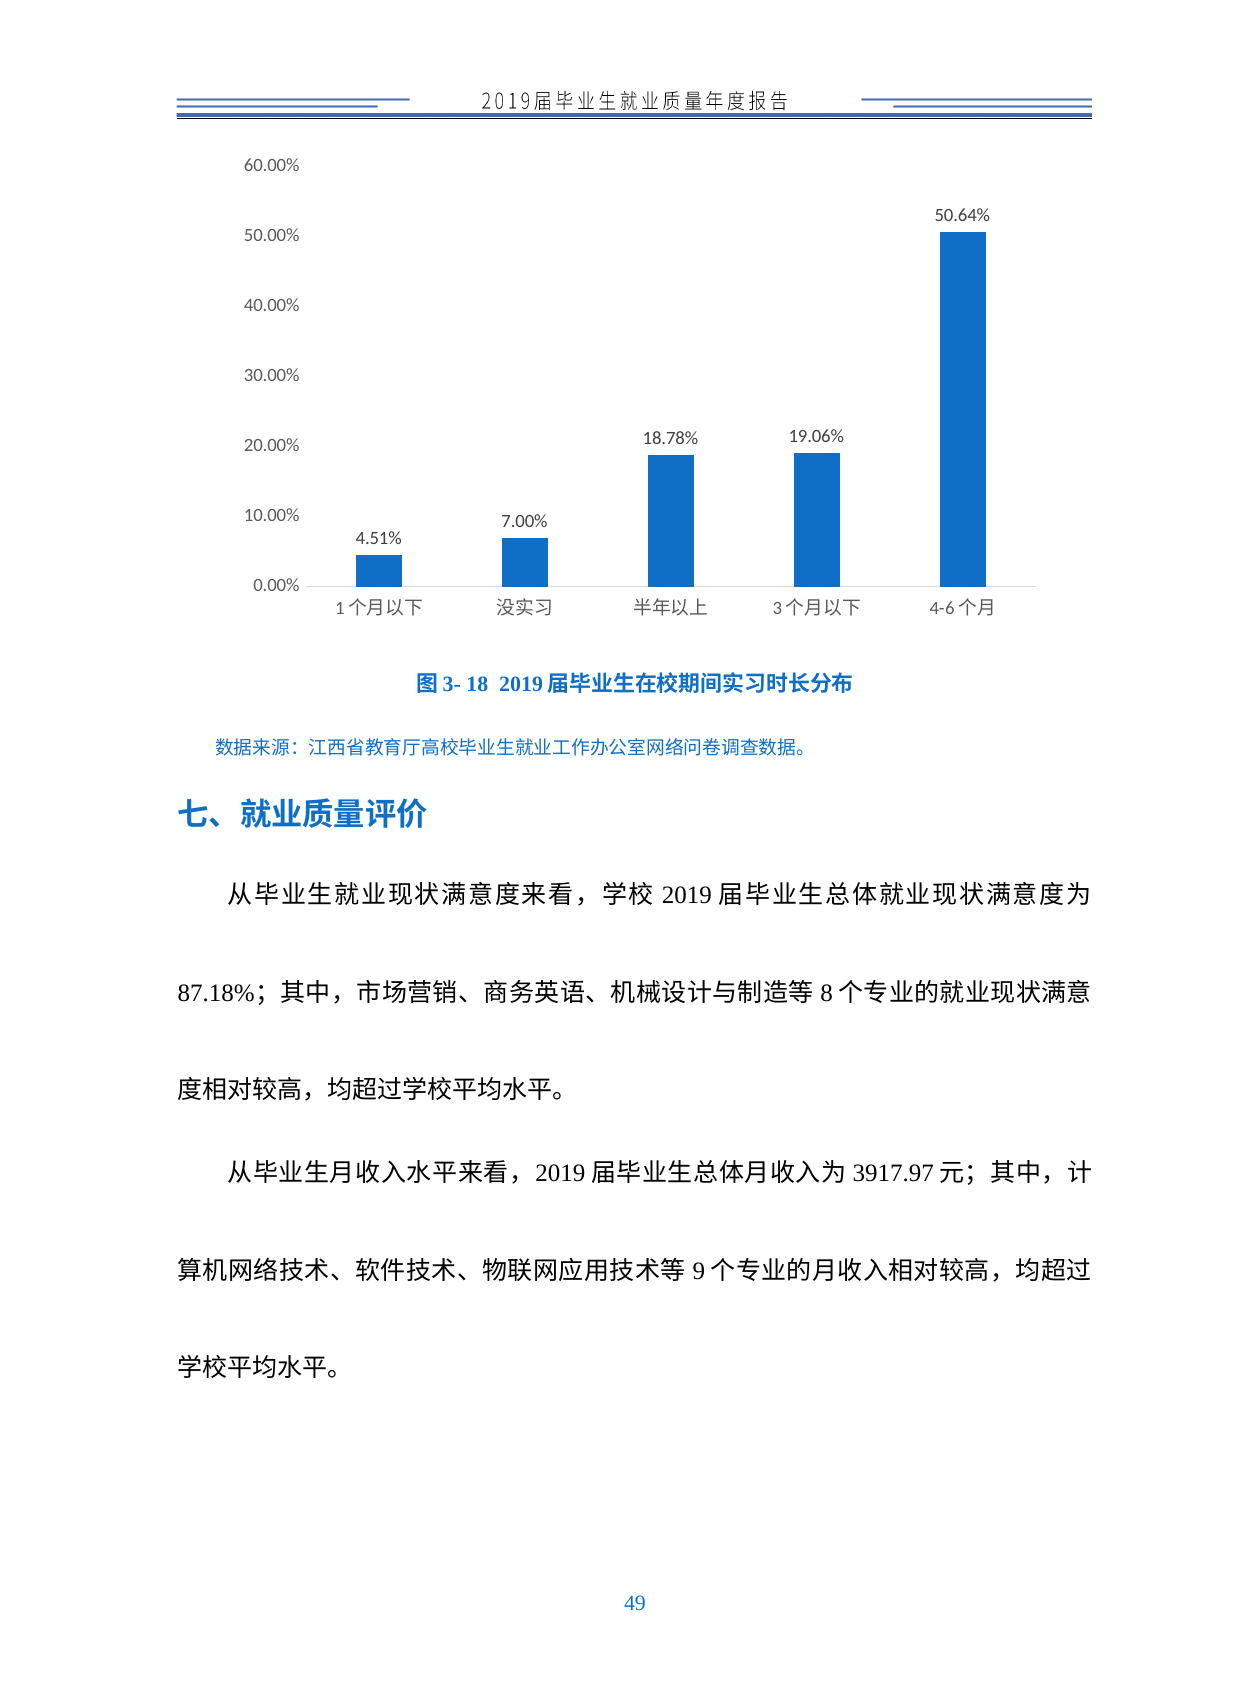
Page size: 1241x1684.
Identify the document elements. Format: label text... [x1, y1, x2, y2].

text 从毕业生就业现状满意度来看，学校2019届毕业生总体就业现状满意度为87.18%；其中，市场营销、商务英语、机械设计与制造等8个专业的就业现状满意度相对较高，均超过学校平均水平。 [177, 860, 1092, 1120]
text 七、就业质量评价 [177, 779, 1092, 844]
text 图3- 18 2019届毕业生在校期间实习时长分布 [177, 666, 1092, 698]
text 从毕业生月收入水平来看，2019届毕业生总体月收入为3917.97元；其中，计算机网络技术、软件技术、物联网应用技术等9个专业的月收入相对较高，均超过学校平均水平。 [177, 1138, 1092, 1398]
text 数据来源：江西省教育厅高校毕业生就业工作办公室网络问卷调查数据。 [177, 730, 1092, 763]
picture [176, 89, 1092, 117]
